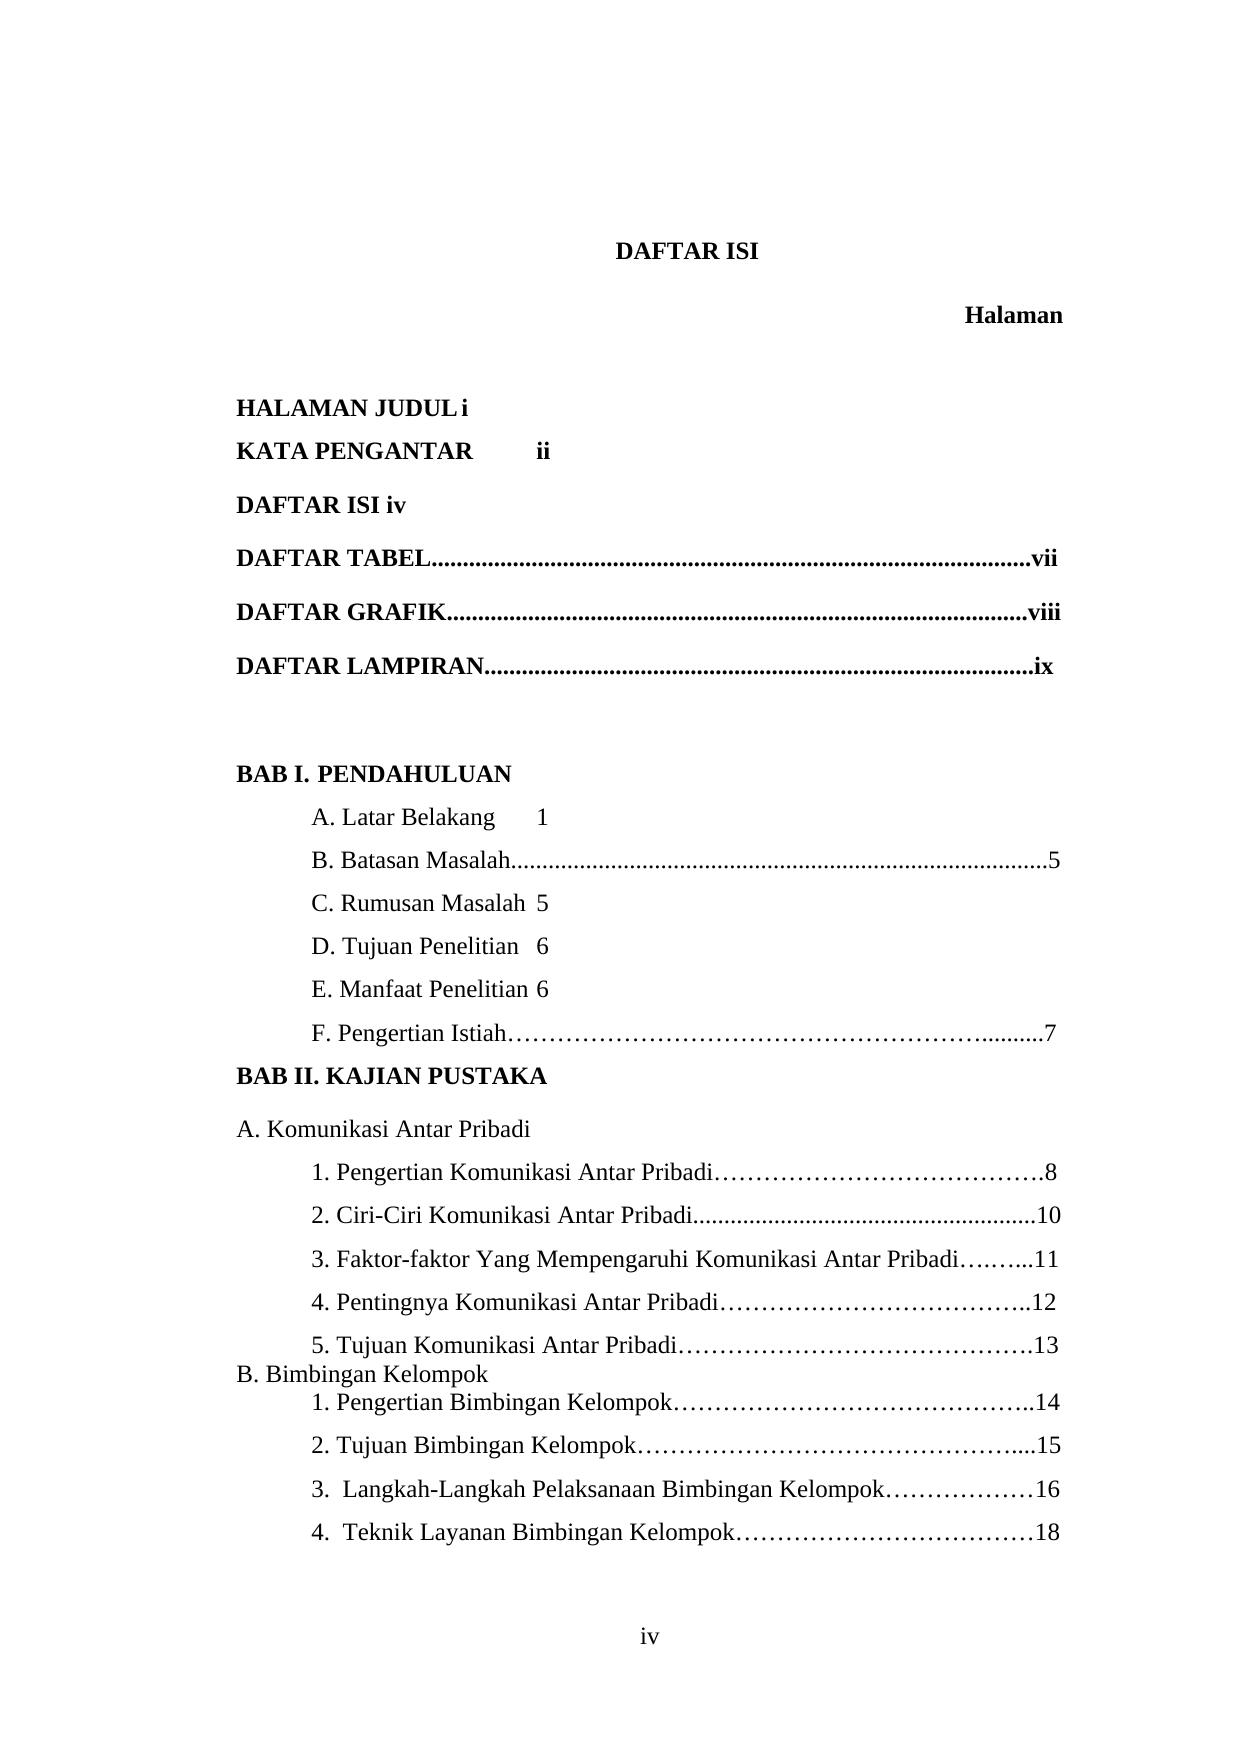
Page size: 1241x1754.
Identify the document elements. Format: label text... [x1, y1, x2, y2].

text Halaman [236, 300, 1063, 329]
text DAFTAR ISI [236, 236, 1063, 265]
